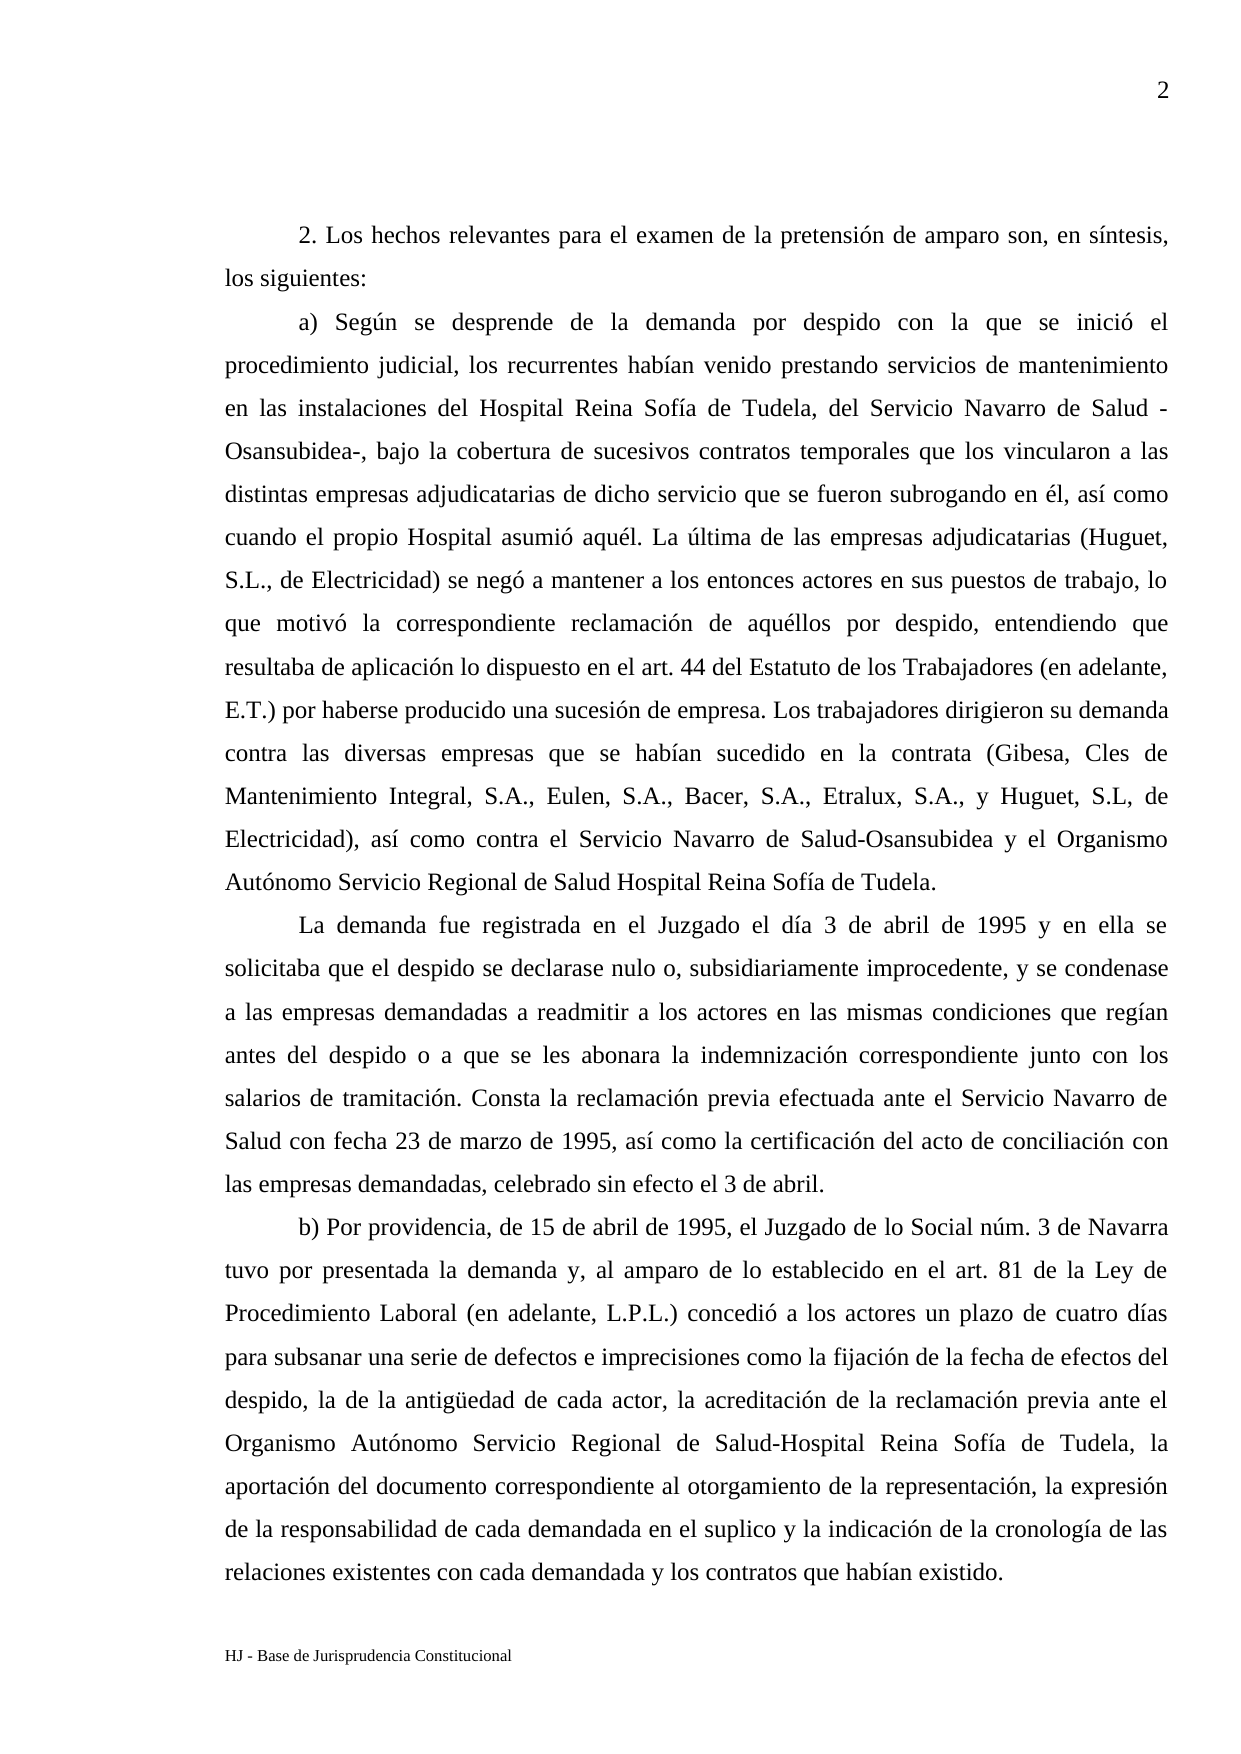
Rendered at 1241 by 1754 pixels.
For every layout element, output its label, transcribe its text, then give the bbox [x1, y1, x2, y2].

text a) Según se desprende de la demanda por despido con la que se inició el procedimiento judicial, los recurrentes habían venido prestando servicios de mantenimiento en las instalaciones del Hospital Reina Sofía de Tudela, del Servicio Navarro de Salud - Osansubidea-, bajo la cobertura de sucesivos contratos temporales que los vincularon a las distintas empresas adjudicatarias de dicho servicio que se fueron subrogando en él, así como cuando el propio Hospital asumió aquél. La última de las empresas adjudicatarias (Huguet, S.L., de Electricidad) se negó a mantener a los entonces actores en sus puestos de trabajo, lo que motivó la correspondiente reclamación de aquéllos por despido, entendiendo que resultaba de aplicación lo dispuesto en el art. 44 del Estatuto de los Trabajadores (en adelante, E.T.) por haberse producido una sucesión de empresa. Los trabajadores dirigieron su demanda contra las diversas empresas que se habían sucedido en la contrata (Gibesa, Cles de Mantenimiento Integral, S.A., Eulen, S.A., Bacer, S.A., Etralux, S.A., y Huguet, S.L, de Electricidad), así como contra el Servicio Navarro de Salud-Osansubidea y el Organismo Autónomo Servicio Regional de Salud Hospital Reina Sofía de Tudela. [224, 307, 1169, 896]
text 2. Los hechos relevantes para el examen de la pretensión de amparo son, en síntesis, los siguientes: [224, 220, 1169, 292]
text b) Por providencia, de 15 de abril de 1995, el Juzgado de lo Social núm. 3 de Navarra tuvo por presentada la demanda y, al amparo de lo establecido en el art. 81 de la Ley de Procedimiento Laboral (en adelante, L.P.L.) concedió a los actores un plazo de cuatro días para subsanar una serie de defectos e imprecisiones como la fijación de la fecha de efectos del despido, la de la antigüedad de cada actor, la acreditación de la reclamación previa ante el Organismo Autónomo Servicio Regional de Salud-Hospital Reina Sofía de Tudela, la aportación del documento correspondiente al otorgamiento de la representación, la expresión de la responsabilidad de cada demandada en el suplico y la indicación de la cronología de las relaciones existentes con cada demandada y los contratos que habían existido. [224, 1212, 1169, 1586]
text La demanda fue registrada en el Juzgado el día 3 de abril de 1995 y en ella se solicitaba que el despido se declarase nulo o, subsidiariamente improcedente, y se condenase a las empresas demandadas a readmitir a los actores en las mismas condiciones que regían antes del despido o a que se les abonara la indemnización correspondiente junto con los salarios de tramitación. Consta la reclamación previa efectuada ante el Servicio Navarro de Salud con fecha 23 de marzo de 1995, así como la certificación del acto de conciliación con las empresas demandadas, celebrado sin efecto el 3 de abril. [224, 910, 1169, 1198]
